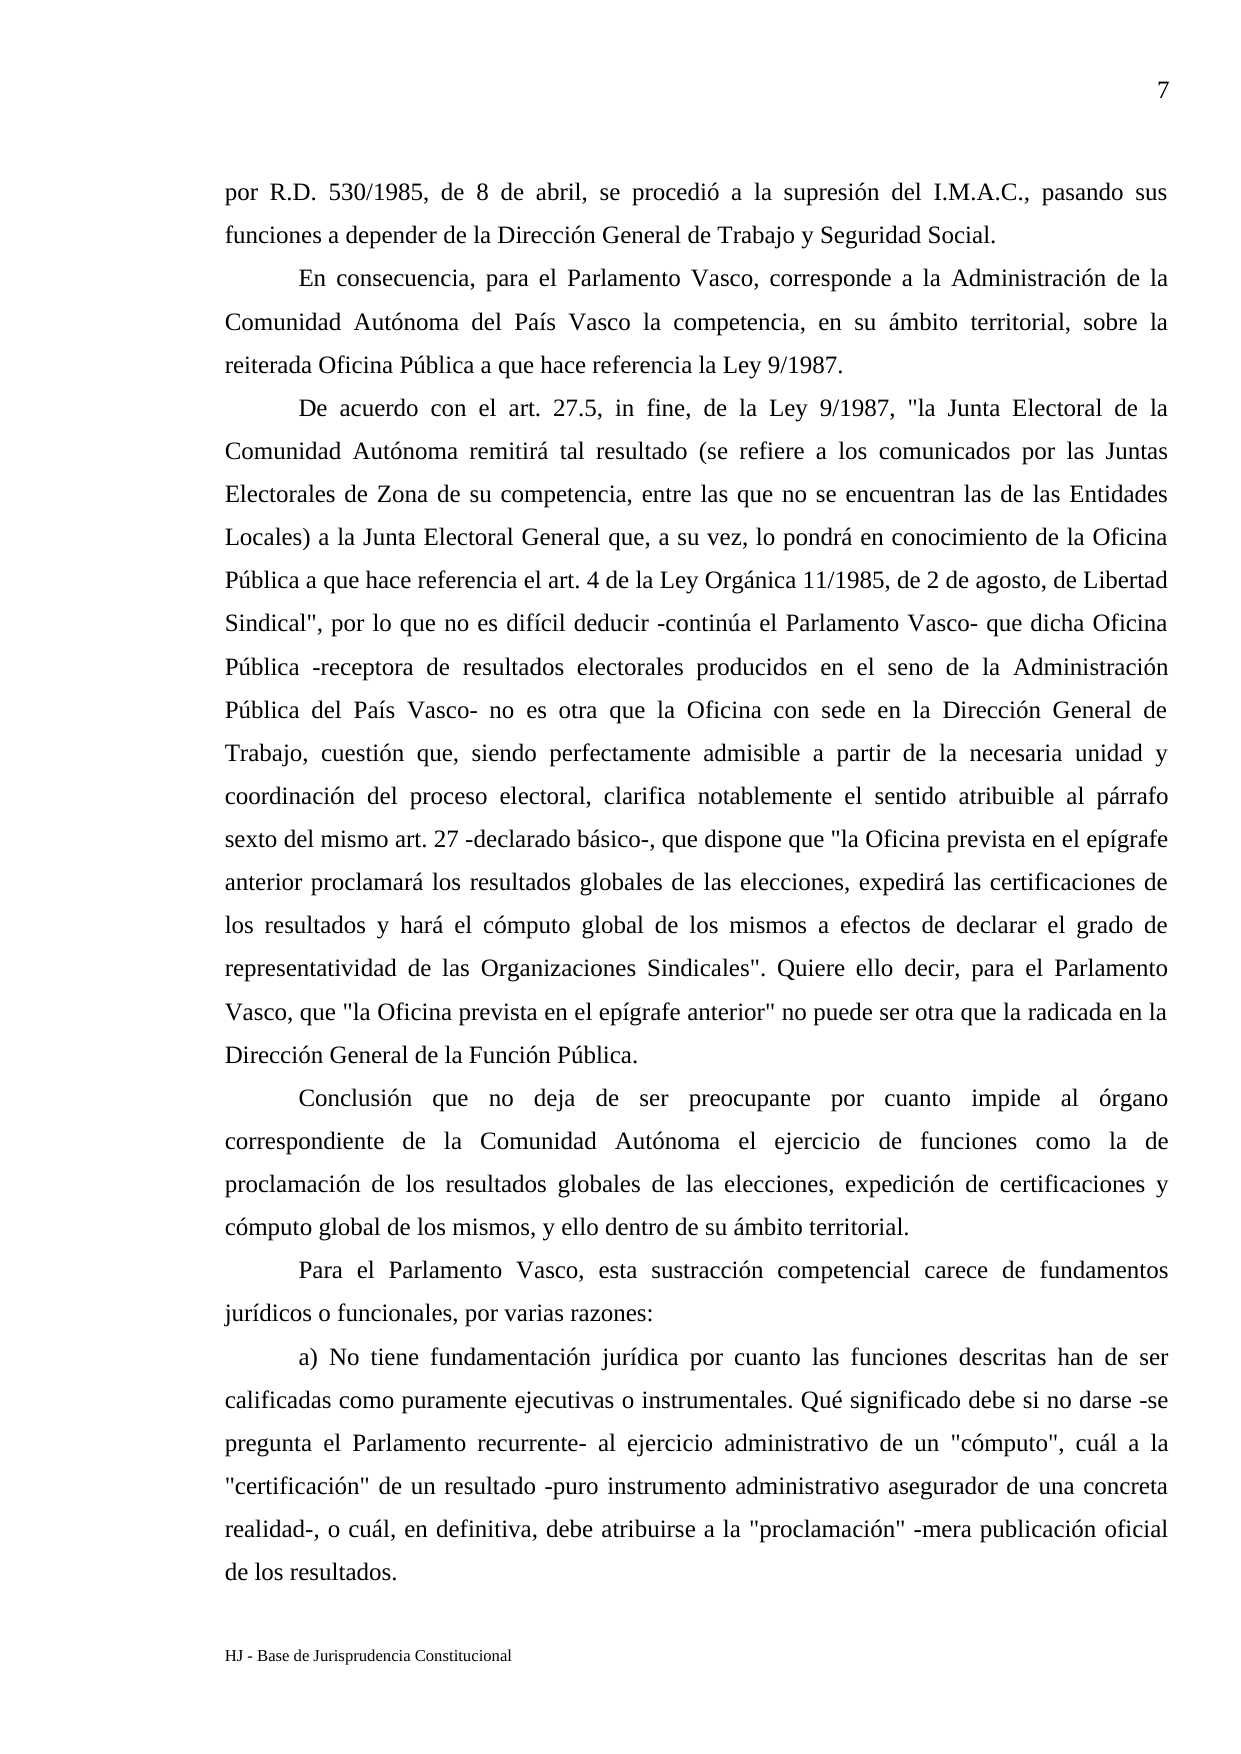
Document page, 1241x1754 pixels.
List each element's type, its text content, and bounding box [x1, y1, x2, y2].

text a) No tiene fundamentación jurídica por cuanto las funciones descritas han de ser calificadas como puramente ejecutivas o instrumentales. Qué significado debe si no darse -se pregunta el Parlamento recurrente- al ejercicio administrativo de un "cómputo", cuál a la "certificación" de un resultado -puro instrumento administrativo asegurador de una concreta realidad-, o cuál, en definitiva, debe atribuirse a la "proclamación" -mera publicación oficial de los resultados. [224, 1342, 1169, 1586]
text Conclusión que no deja de ser preocupante por cuanto impide al órgano correspondiente de la Comunidad Autónoma el ejercicio de funciones como la de proclamación de los resultados globales de las elecciones, expedición de certificaciones y cómputo global de los mismos, y ello dentro de su ámbito territorial. [224, 1083, 1169, 1241]
text Para el Parlamento Vasco, esta sustracción competencial carece de fundamentos jurídicos o funcionales, por varias razones: [224, 1255, 1169, 1327]
text De acuerdo con el art. 27.5, in fine, de la Ley 9/1987, "la Junta Electoral de la Comunidad Autónoma remitirá tal resultado (se refiere a los comunicados por las Juntas Electorales de Zona de su competencia, entre las que no se encuentran las de las Entidades Locales) a la Junta Electoral General que, a su vez, lo pondrá en conocimiento de la Oficina Pública a que hace referencia el art. 4 de la Ley Orgánica 11/1985, de 2 de agosto, de Libertad Sindical", por lo que no es difícil deducir -continúa el Parlamento Vasco- que dicha Oficina Pública -receptora de resultados electorales producidos en el seno de la Administración Pública del País Vasco- no es otra que la Oficina con sede en la Dirección General de Trabajo, cuestión que, siendo perfectamente admisible a partir de la necesaria unidad y coordinación del proceso electoral, clarifica notablemente el sentido atribuible al párrafo sexto del mismo art. 27 -declarado básico-, que dispone que "la Oficina prevista en el epígrafe anterior proclamará los resultados globales de las elecciones, expedirá las certificaciones de los resultados y hará el cómputo global de los mismos a efectos de declarar el grado de representatividad de las Organizaciones Sindicales". Quiere ello decir, para el Parlamento Vasco, que "la Oficina prevista en el epígrafe anterior" no puede ser otra que la radicada en la Dirección General de la Función Pública. [224, 393, 1169, 1068]
text En consecuencia, para el Parlamento Vasco, corresponde a la Administración de la Comunidad Autónoma del País Vasco la competencia, en su ámbito territorial, sobre la reiterada Oficina Pública a que hace referencia la Ley 9/1987. [224, 263, 1169, 378]
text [224, 177, 1169, 249]
